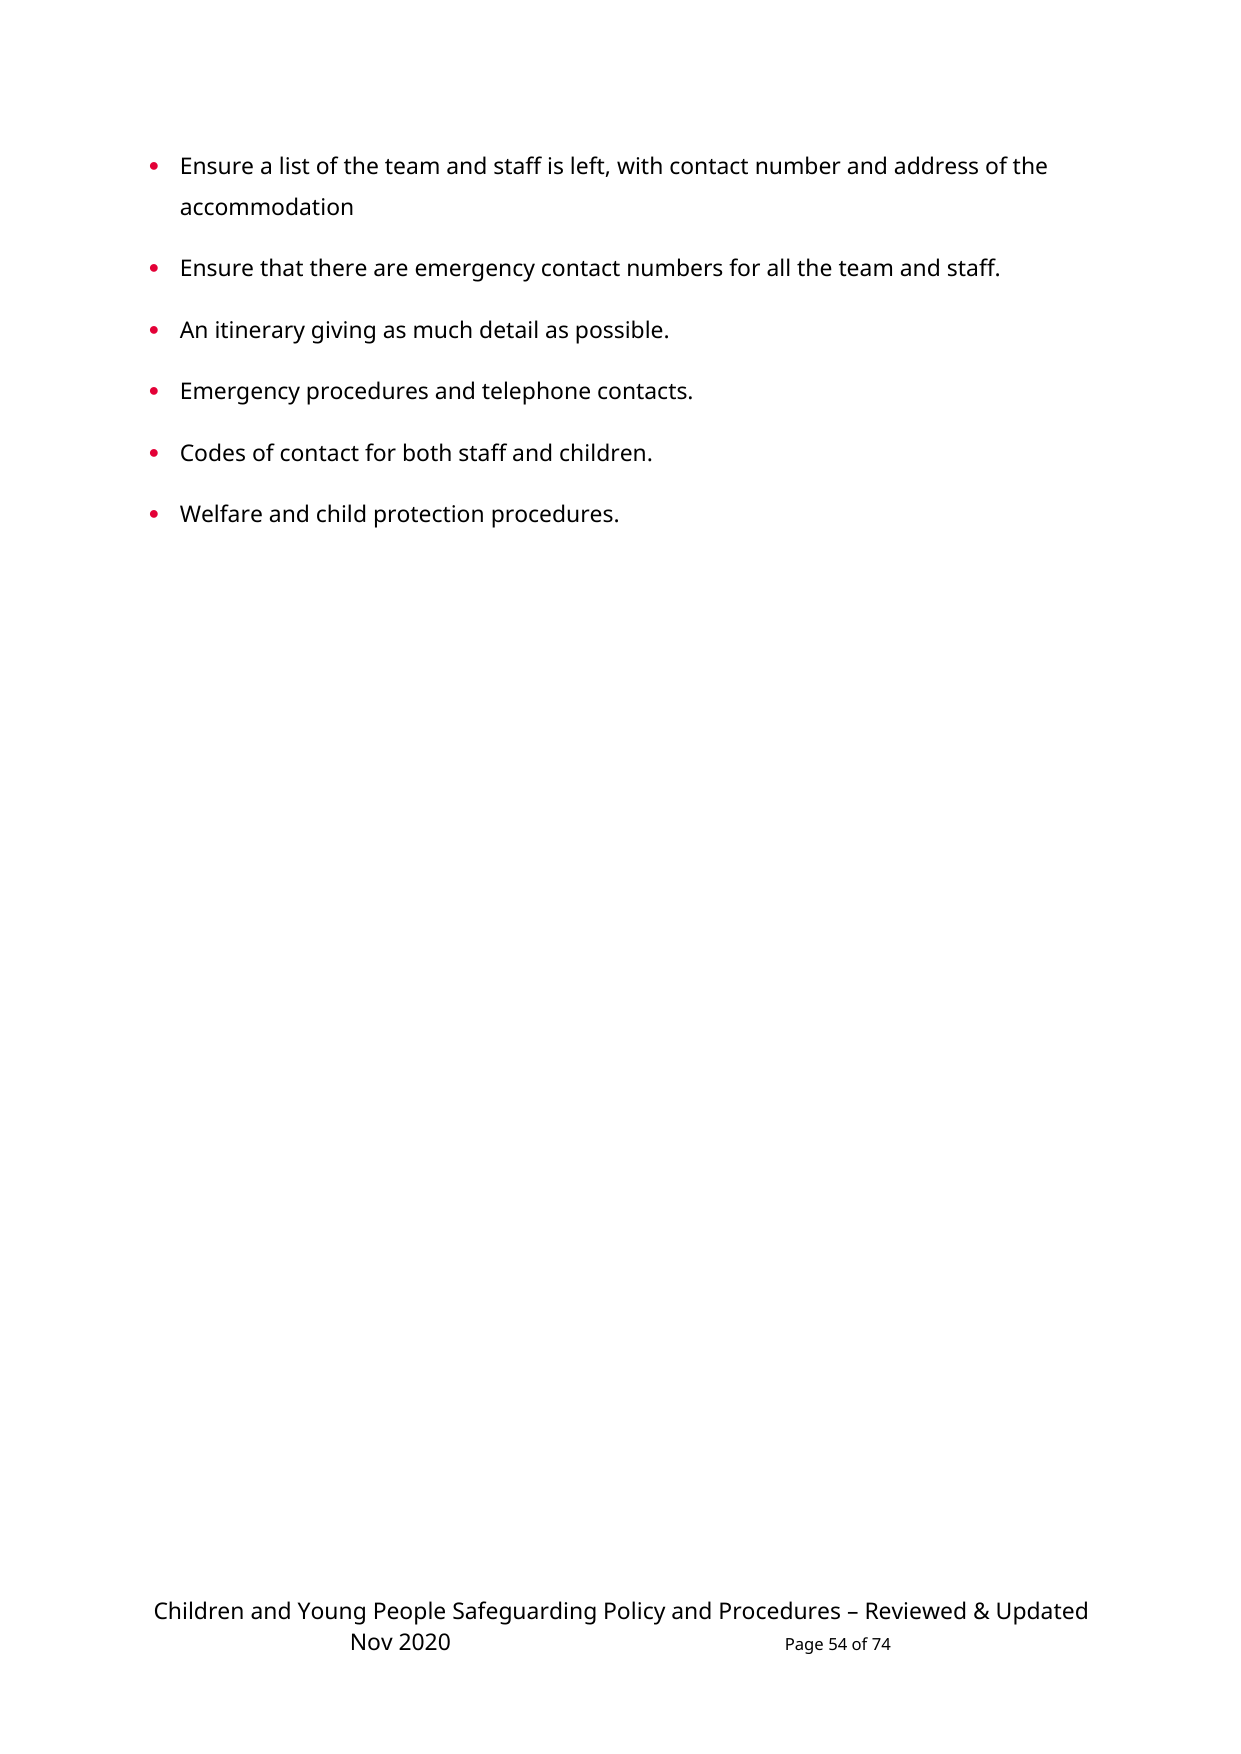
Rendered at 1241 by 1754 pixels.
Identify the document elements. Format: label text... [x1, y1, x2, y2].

list An itinerary giving as much detail as possible. [150, 313, 1090, 345]
list Ensure that there are emergency contact numbers for all the team and staff. [150, 252, 1090, 283]
list Ensure a list of the team and staff is left, with contact number and address of the accommodation [150, 150, 1090, 222]
list Codes of contact for both staff and children. [150, 436, 1090, 468]
list Welfare and child protection procedures. [150, 498, 1090, 529]
list Emergency procedures and telephone contacts. [150, 375, 1090, 406]
